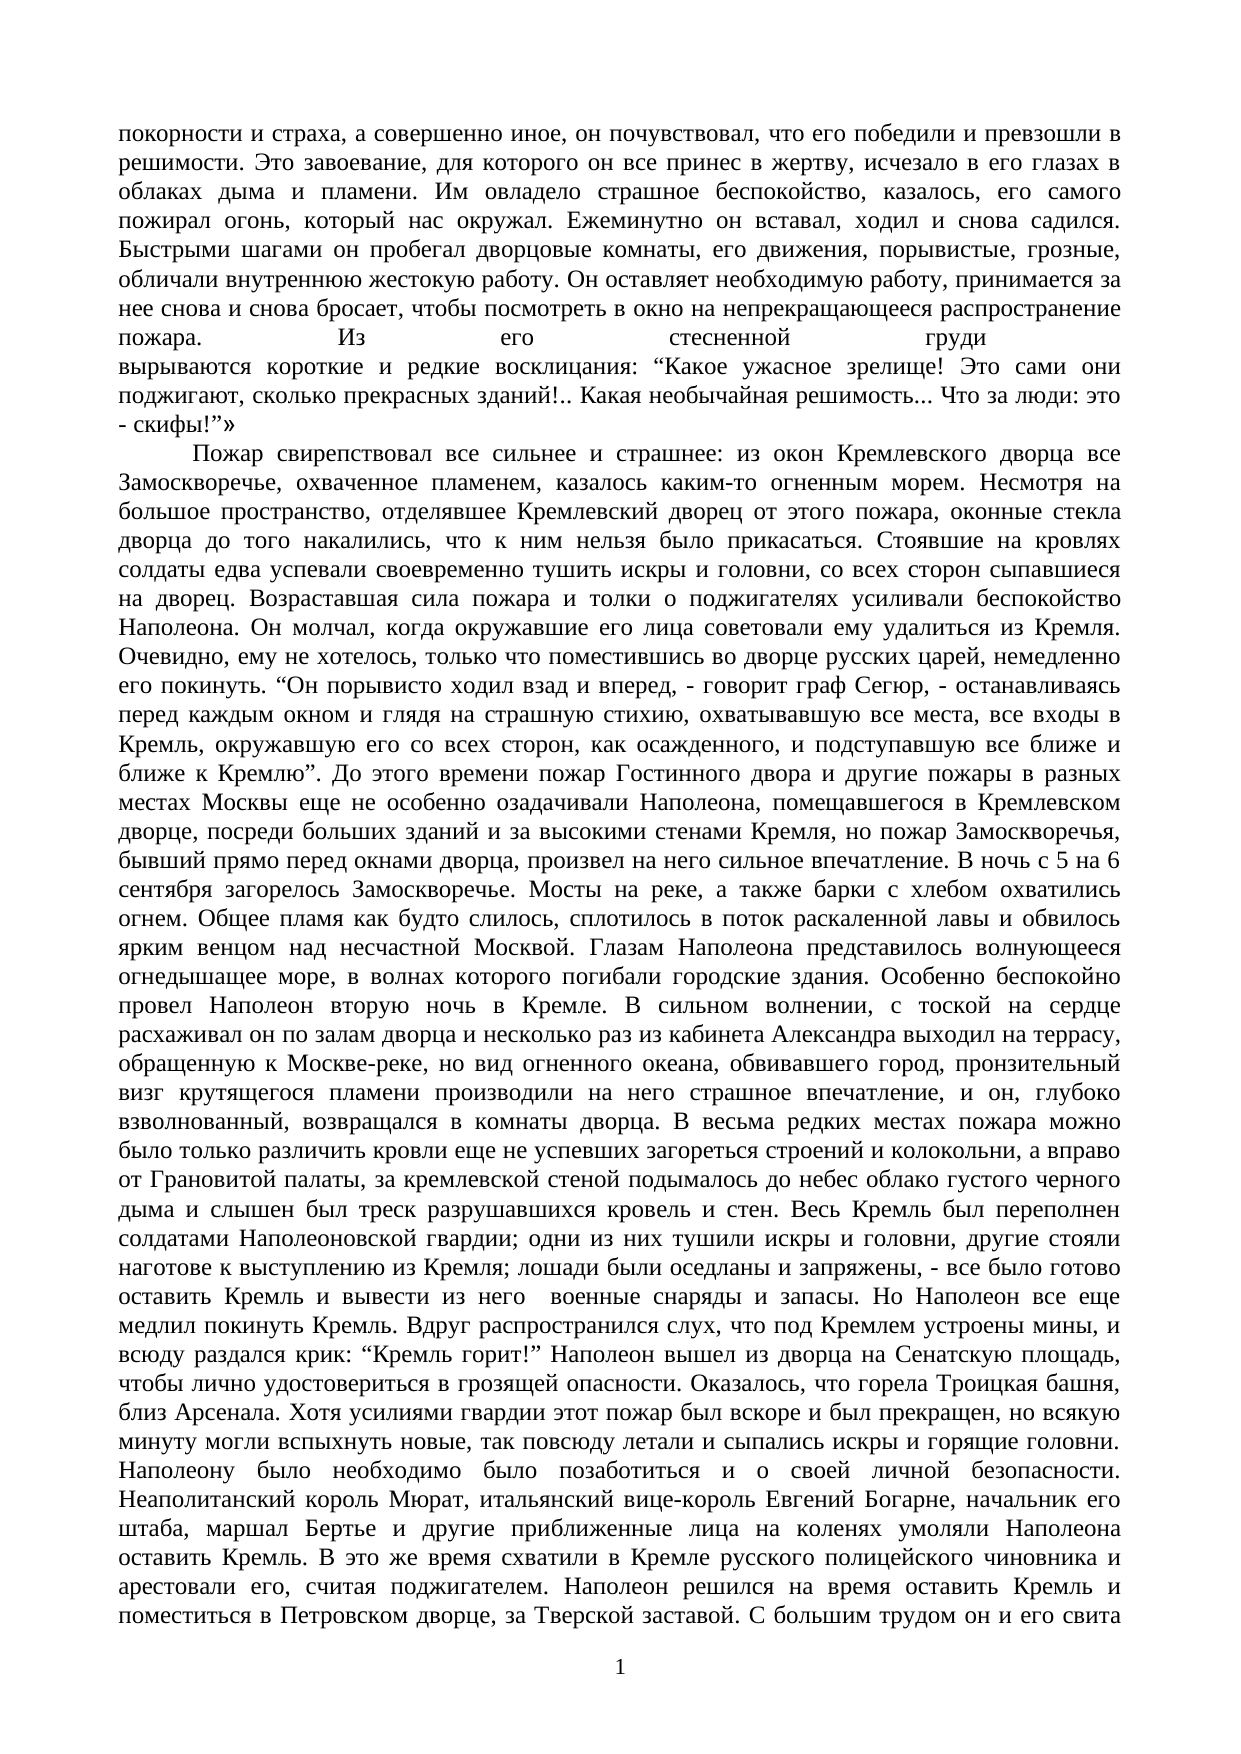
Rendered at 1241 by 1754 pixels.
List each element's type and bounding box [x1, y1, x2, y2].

text [118, 438, 1122, 1629]
text [118, 118, 1122, 438]
